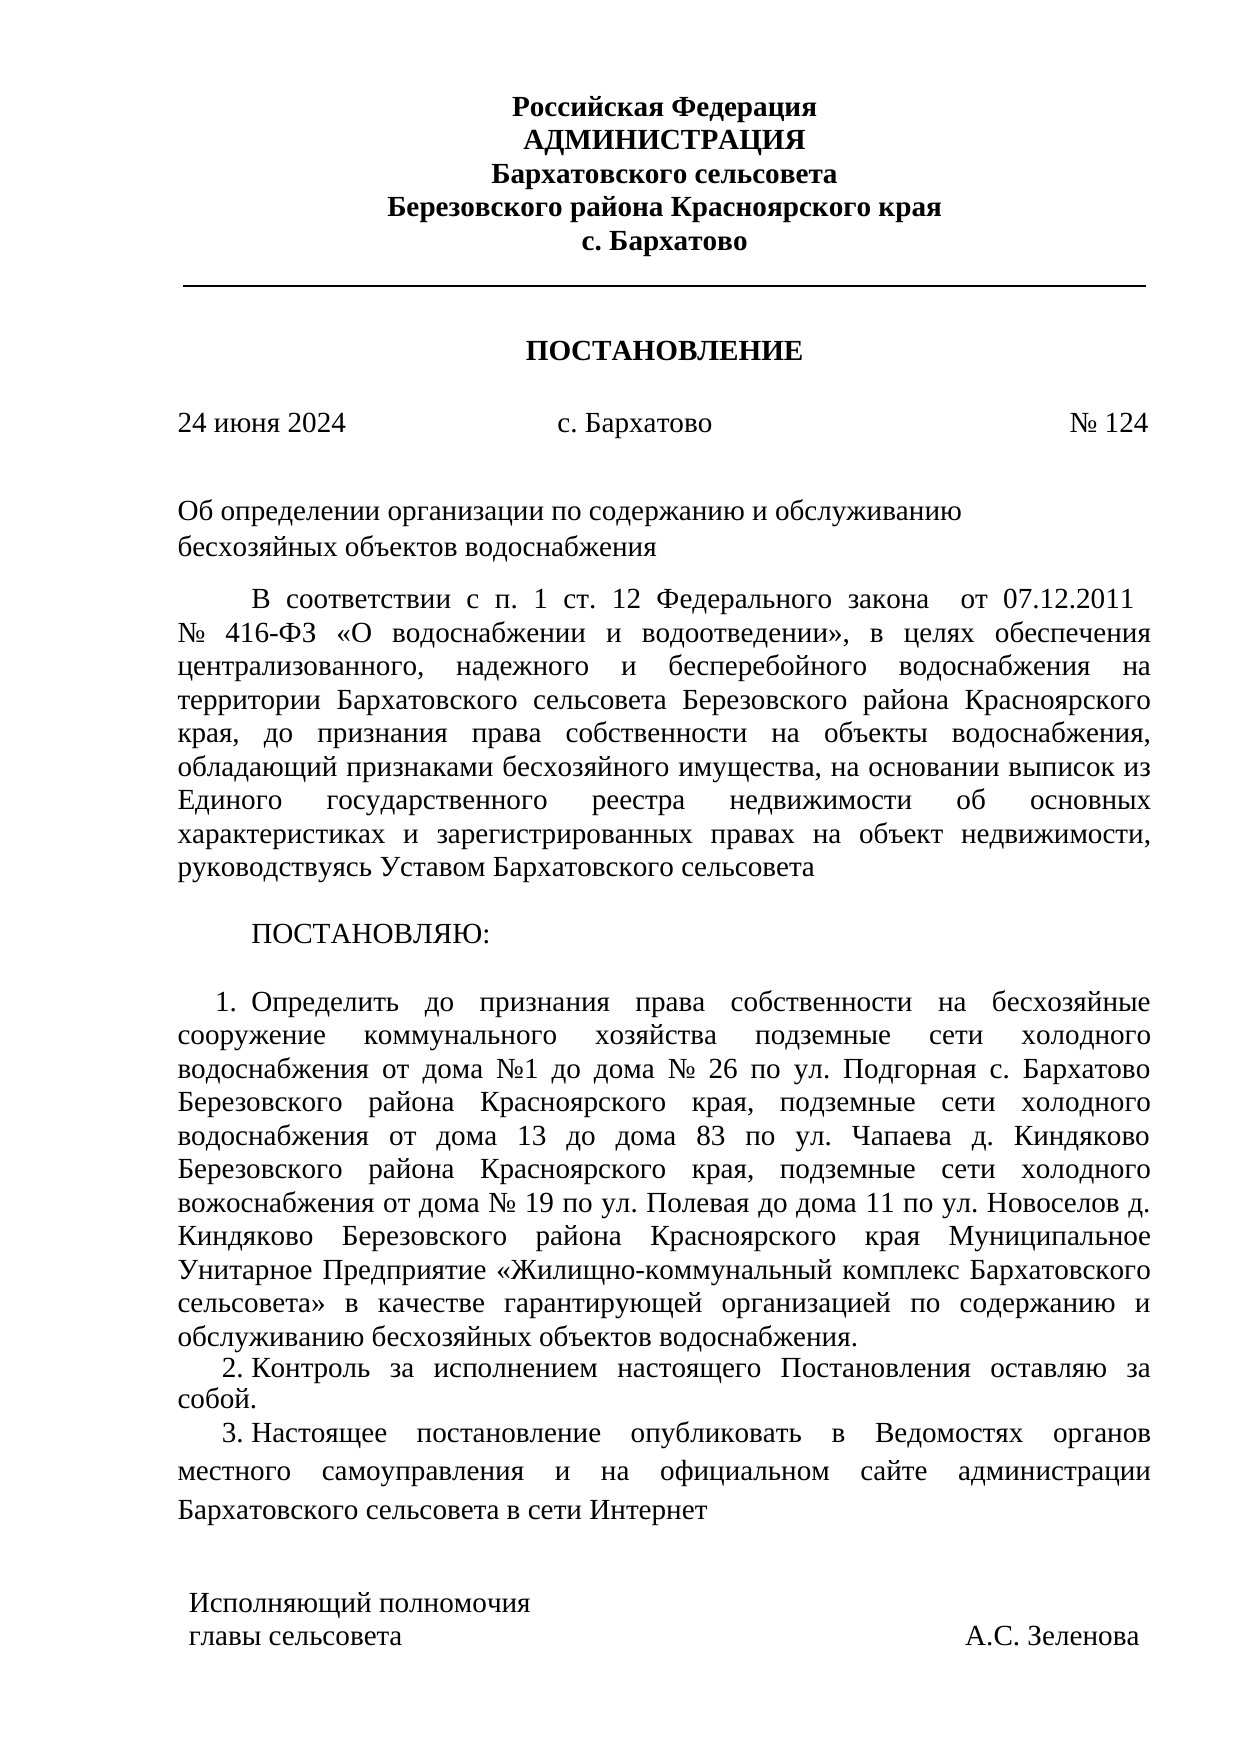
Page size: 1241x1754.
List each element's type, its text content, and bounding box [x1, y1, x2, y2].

list Контроль за исполнением настоящего Постановления оставляю за собой. [177, 1353, 1152, 1415]
text В соответствии с п. 1 ст. 12 Федерального закона от 07.12.2011 № 416-ФЗ «О водоснабжении и водоотведении», в целях обеспечения централизованного, надежного и бесперебойного водоснабжения на территории Бархатовского сельсовета Березовского района Красноярского края, до признания права собственности на объекты водоснабжения, обладающий признаками бесхозяйного имущества, на основании выписок из Единого государственного реестра недвижимости об основных характеристиках и зарегистрированных правах на объект недвижимости, руководствуясь Уставом Бархатовского сельсовета [177, 581, 1152, 883]
text ПОСТАНОВЛЯЮ: [177, 917, 1152, 950]
list Определить до признания права собственности на бесхозяйные сооружение коммунального хозяйства подземные сети холодного водоснабжения от дома №1 до дома № 26 по ул. Подгорная с. Бархатово Березовского района Красноярского края, подземные сети холодного водоснабжения от дома 13 до дома 83 по ул. Чапаева д. Киндяково Березовского района Красноярского края, подземные сети холодного вожоснабжения от дома № 19 по ул. Полевая до дома 11 по ул. Новоселов д. Киндяково Березовского района Красноярского края Муниципальное Унитарное Предприятие «Жилищно-коммунальный комплекс Бархатовского сельсовета» в качестве гарантирующей организацией по содержанию и обслуживанию бесхозяйных объектов водоснабжения. [177, 984, 1152, 1353]
text __________________________________________________________________ [177, 256, 1152, 290]
list Настоящее постановление опубликовать в Ведомостях органов местного самоуправления и на официальном сайте администрации Бархатовского сельсовета в сети Интернет [177, 1415, 1152, 1526]
table_header А.С. Зеленова [664, 1585, 1151, 1652]
table_header Исполняющий полномочия главы сельсовета [177, 1585, 664, 1652]
text 24 июня 2024 с. Бархатово № 124 [177, 406, 1152, 439]
text с. Бархатово [177, 223, 1152, 256]
text Об определении организации по содержанию и обслуживанию бесхозяйных объектов водоснабжения [177, 493, 1152, 562]
text ПОСТАНОВЛЕНИЕ [177, 333, 1152, 367]
text Березовского района Красноярского края [177, 189, 1152, 223]
text Российская Федерация [177, 89, 1152, 122]
text АДМИНИСТРАЦИЯ [177, 122, 1152, 156]
text Бархатовского сельсовета [177, 156, 1152, 189]
